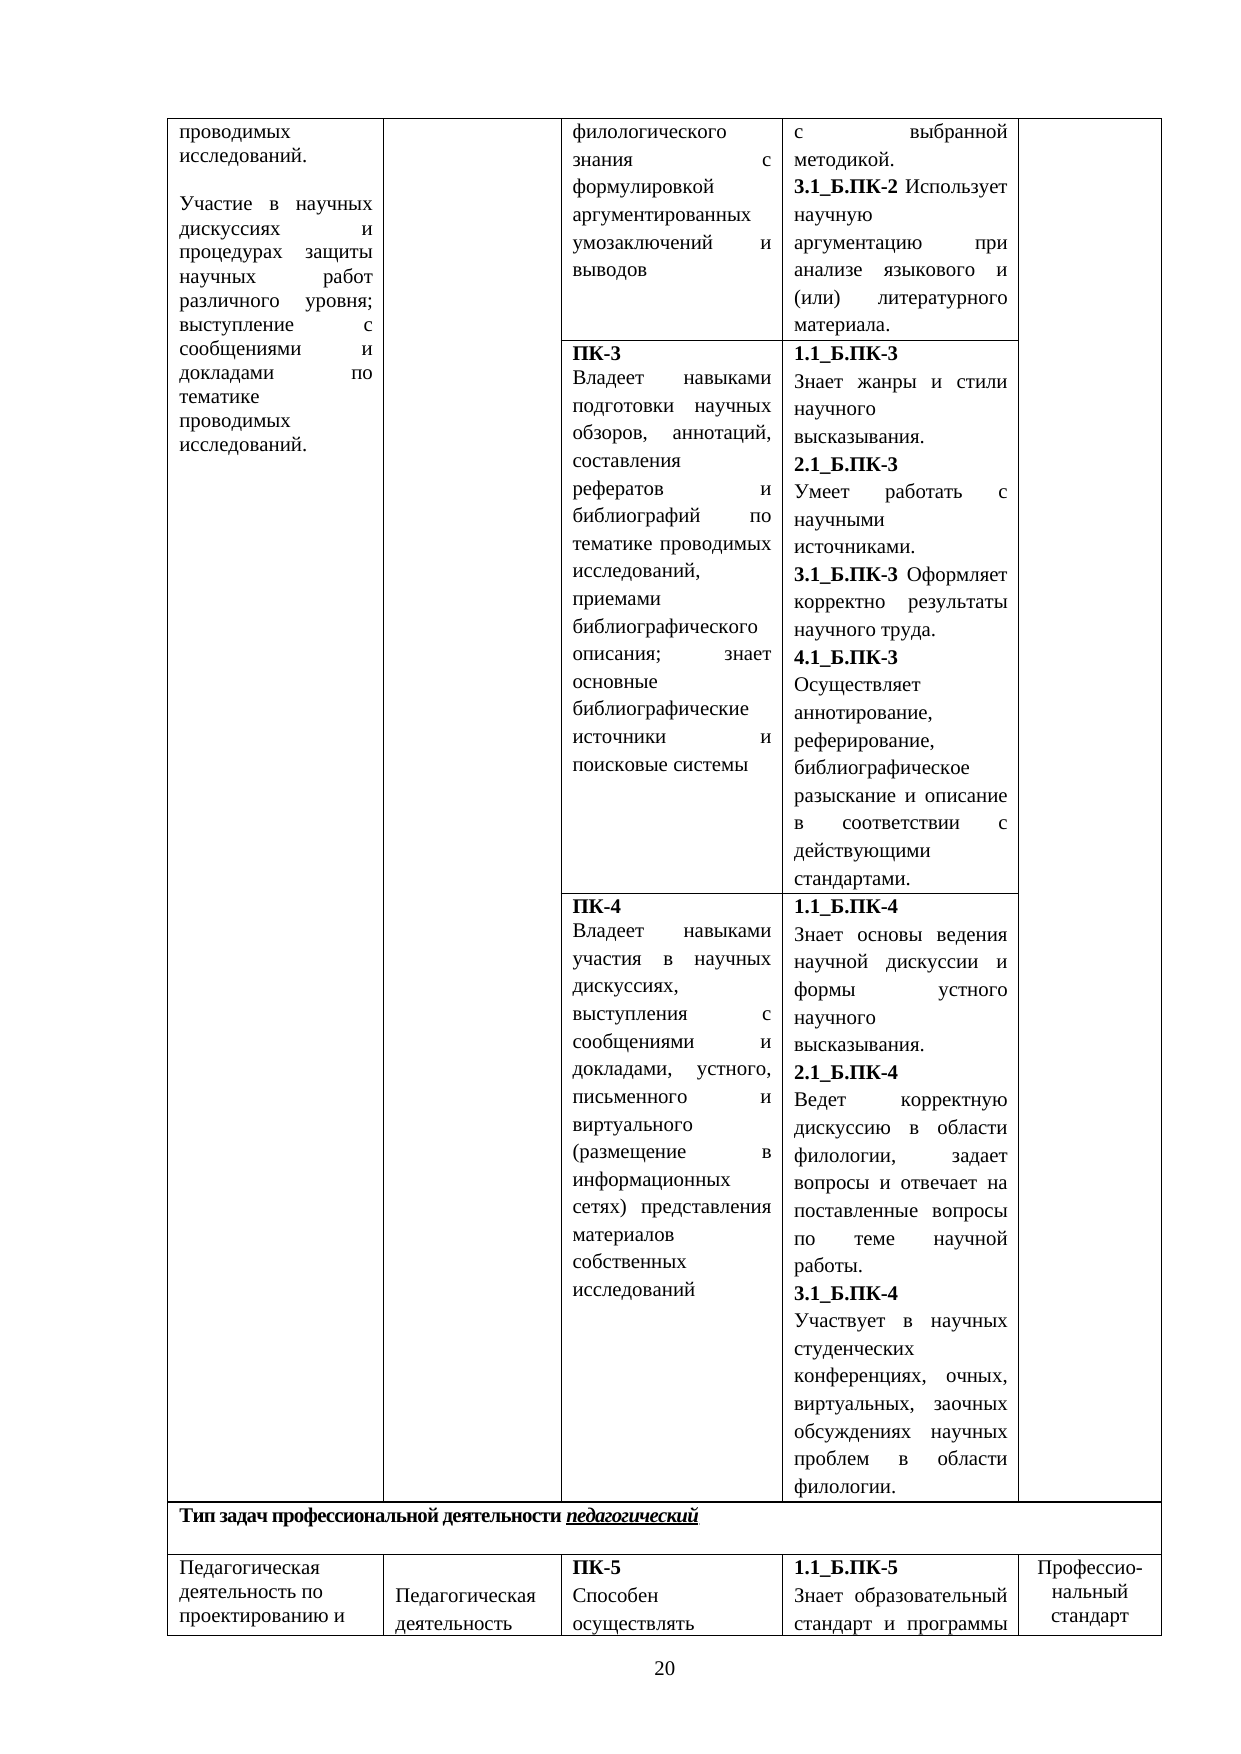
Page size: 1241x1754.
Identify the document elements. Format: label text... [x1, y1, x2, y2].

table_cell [783, 119, 1018, 340]
table_cell 1.1_Б.ПК-3 Знает жанры и стили научного высказывания. 2.1_Б.ПК-3 Умеет работать с научными источниками. 3.1_Б.ПК-3 Оформляет корректно результаты научного труда. 4.1_Б.ПК-3 Осуществляет аннотирование, реферирование, библиографическое разыскание и описание в соответствии с действующими стандартами. [783, 341, 1018, 893]
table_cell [783, 1555, 1018, 1634]
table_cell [384, 1555, 561, 1634]
table_cell ПК-4 Владеет навыками участия в научных дискуссиях, выступления с сообщениями и докладами, устного, письменного и виртуального (размещение в информационных сетях) представления материалов собственных исследований [562, 894, 782, 1501]
table_cell Тип задач профессиональной деятельности педагогический [168, 1503, 1161, 1554]
table_cell ПК-3 Владеет навыками подготовки научных обзоров, аннотаций, составления рефератов и библиографий по тематике проводимых исследований, приемами библиографического описания; знает основные библиографические источники и поисковые системы [562, 341, 782, 893]
table_cell 1.1_Б.ПК-4 Знает основы ведения научной дискуссии и формы устного научного высказывания. 2.1_Б.ПК-4 Ведет корректную дискуссию в области филологии, задает вопросы и отвечает на поставленные вопросы по теме научной работы. 3.1_Б.ПК-4 Участвует в научных студенческих конференциях, очных, виртуальных, заочных обсуждениях научных проблем в области филологии. [783, 894, 1018, 1501]
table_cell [562, 119, 782, 340]
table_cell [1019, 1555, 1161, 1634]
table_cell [168, 1555, 383, 1634]
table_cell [562, 1555, 782, 1634]
